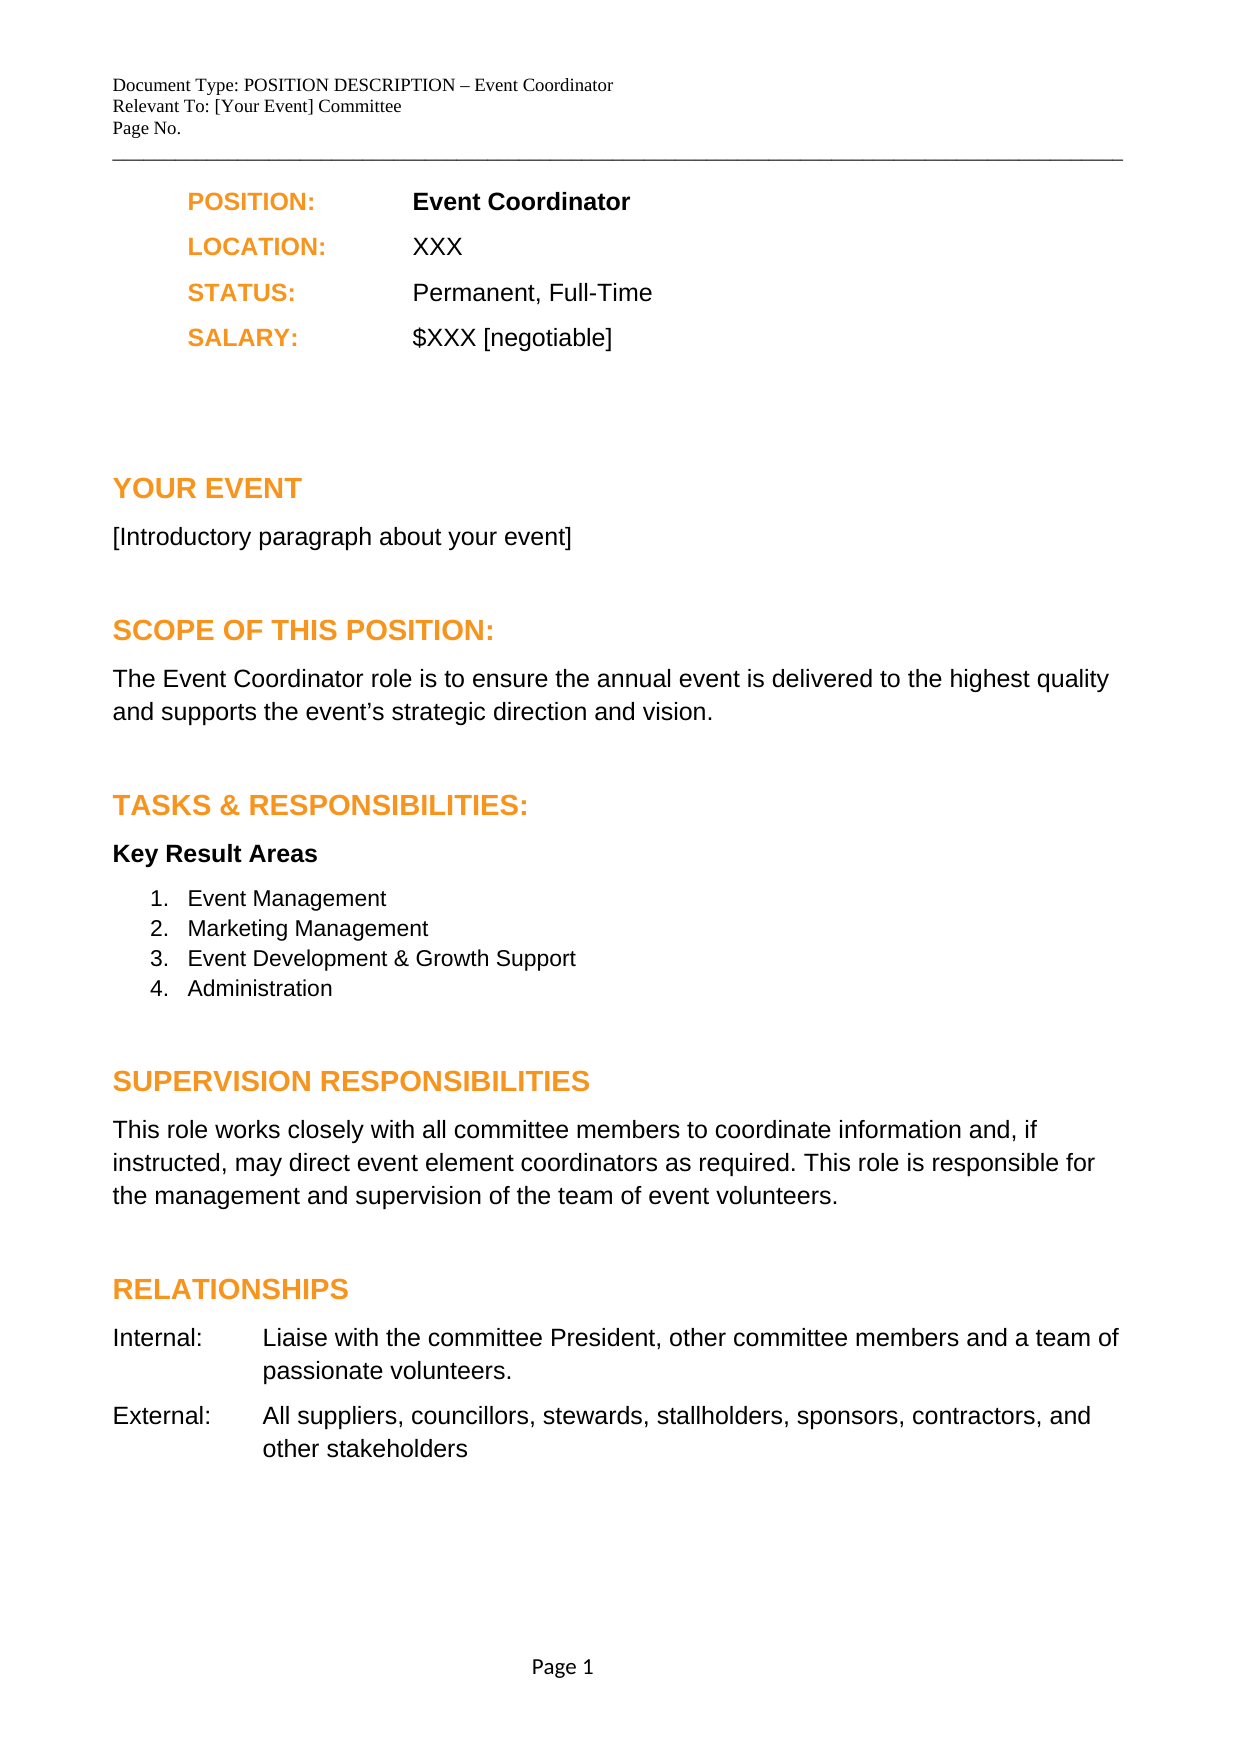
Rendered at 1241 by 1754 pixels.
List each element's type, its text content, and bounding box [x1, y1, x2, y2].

list Event Development & Growth Support [150, 945, 1128, 971]
text SUPERVISION RESPONSIBILITIES [112, 1063, 1128, 1097]
text The Event Coordinator role is to ensure the annual event is delivered to the highest quality and supports the event’s strategic direction and vision. [112, 664, 1128, 726]
list Event Management [150, 885, 1128, 911]
text External: All suppliers, councillors, stewards, stallholders, sponsors, contractors, and other stakeholders [112, 1401, 1128, 1463]
text SALARY: $XXX [negotiable] [112, 323, 1128, 352]
text POSITION: Event Coordinator [112, 187, 1128, 215]
text YOUR EVENT [112, 471, 1128, 504]
text STATUS: Permanent, Full-Time [112, 278, 1128, 306]
text SCOPE OF THIS POSITION: [112, 613, 1128, 647]
list Marketing Management [150, 915, 1128, 941]
text LOCATION: XXX [112, 232, 1128, 261]
text RELATIONSHIPS [112, 1272, 1128, 1305]
text Internal: Liaise with the committee President, other committee members and a team of passionate volunteers. [112, 1323, 1128, 1384]
text Key Result Areas [112, 839, 1128, 868]
text TASKS & RESPONSIBILITIES: [112, 788, 1128, 822]
list Administration [150, 975, 1128, 1002]
text [Introductory paragraph about your event] [112, 522, 1128, 551]
text This role works closely with all committee members to coordinate information and, if instructed, may direct event element coordinators as required. This role is responsible for the management and supervision of the team of event volunteers. [112, 1114, 1128, 1209]
